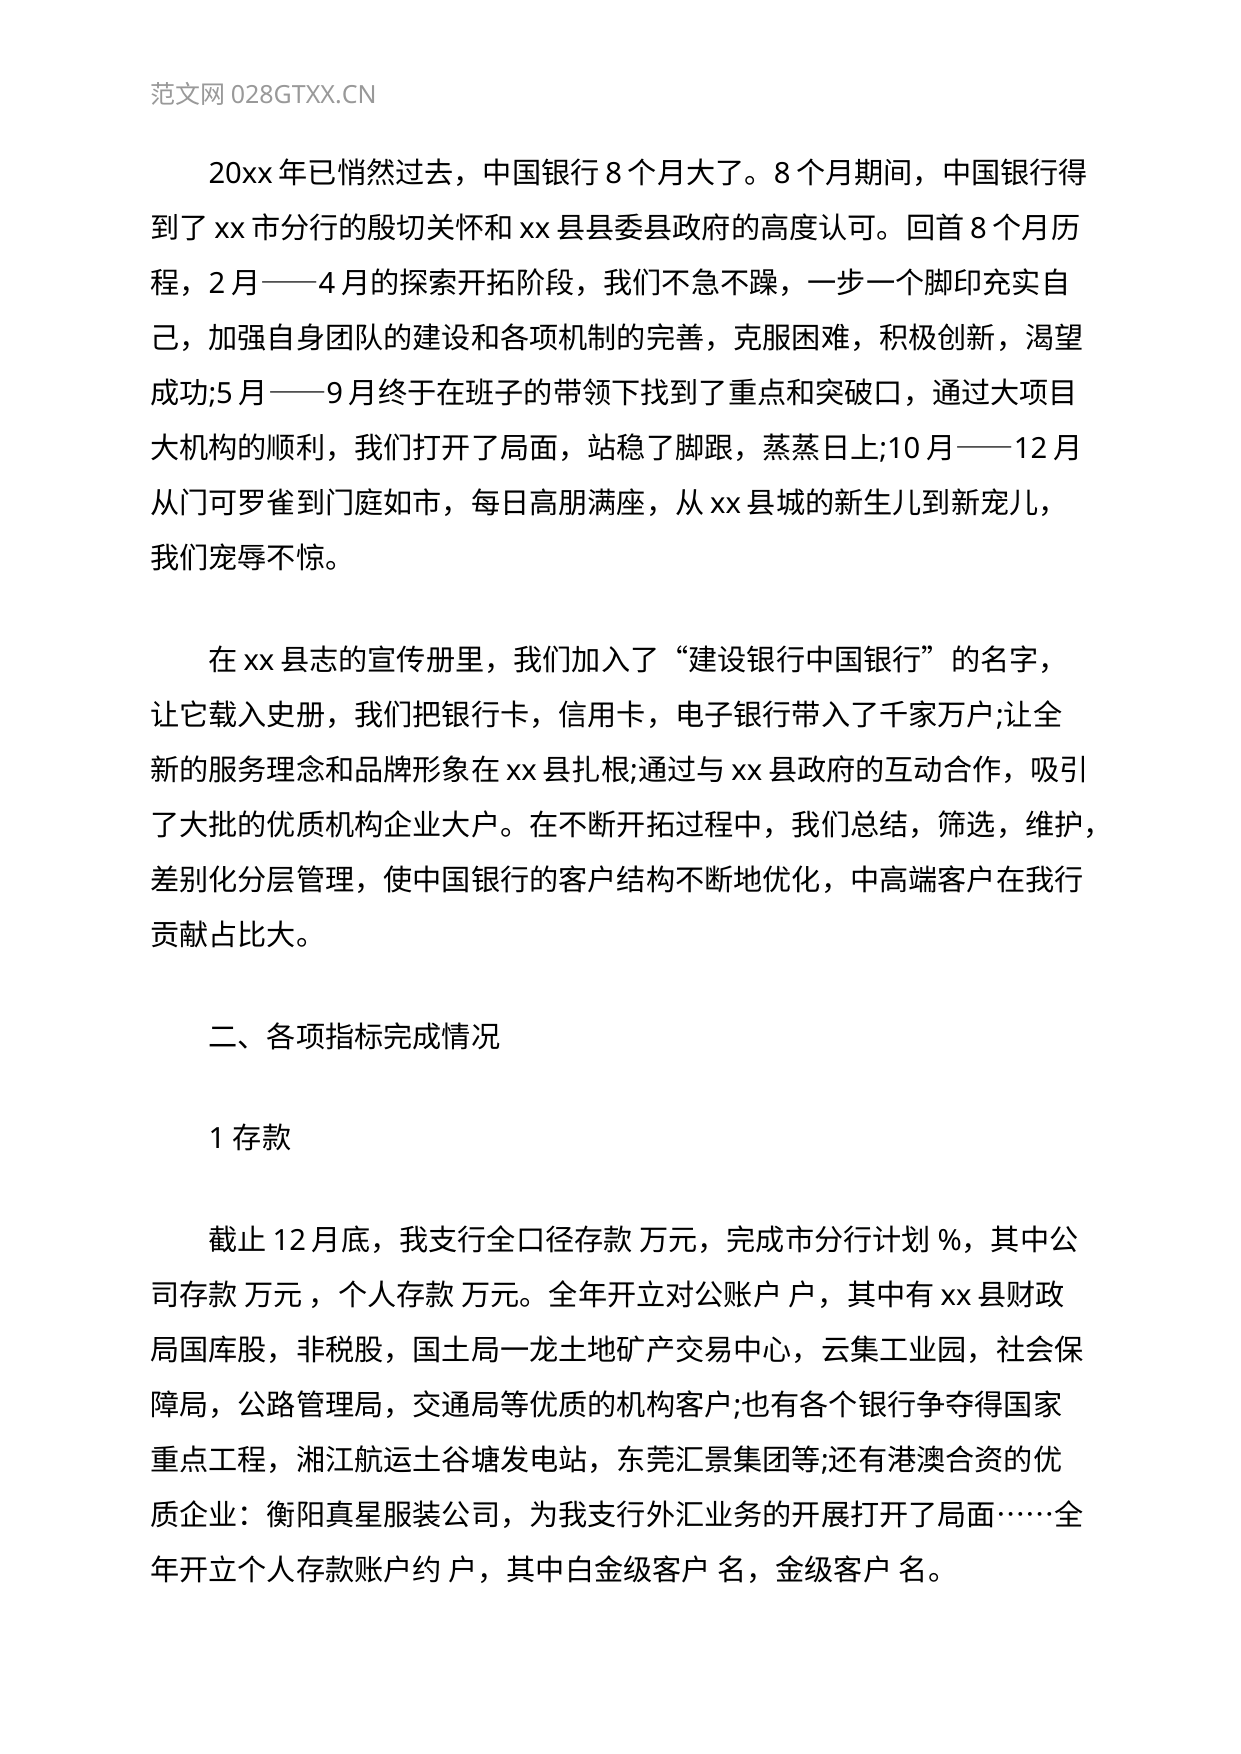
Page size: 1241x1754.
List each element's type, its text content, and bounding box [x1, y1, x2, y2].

text 1 存款 [150, 1115, 1090, 1157]
text 二、各项指标完成情况 [150, 1013, 1090, 1056]
text 在xx县志的宣传册里，我们加入了“建设银行中国银行”的名字，让它载入史册，我们把银行卡，信用卡，电子银行带入了千家万户;让全新的服务理念和品牌形象在xx县扎根;通过与xx县政府的互动合作，吸引了大批的优质机构企业大户。在不断开拓过程中，我们总结，筛选，维护，差别化分层管理，使中国银行的客户结构不断地优化，中高端客户在我行贡献占比大。 [150, 637, 1090, 954]
text 20xx年已悄然过去，中国银行8个月大了。8个月期间，中国银行得到了xx市分行的殷切关怀和xx县县委县政府的高度认可。回首8个月历程，2月——4月的探索开拓阶段，我们不急不躁，一步一个脚印充实自己，加强自身团队的建设和各项机制的完善，克服困难，积极创新，渴望成功;5月——9月终于在班子的带领下找到了重点和突破口，通过大项目大机构的顺利，我们打开了局面，站稳了脚跟，蒸蒸日上;10月——12月从门可罗雀到门庭如市，每日高朋满座，从xx县城的新生儿到新宠儿，我们宠辱不惊。 [150, 150, 1090, 577]
text 截止12月底，我支行全口径存款 万元，完成市分行计划 %，其中公司存款 万元 ，个人存款 万元。全年开立对公账户 户，其中有xx县财政局国库股，非税股，国土局一龙土地矿产交易中心，云集工业园，社会保障局，公路管理局，交通局等优质的机构客户;也有各个银行争夺得国家重点工程，湘江航运土谷塘发电站，东莞汇景集团等;还有港澳合资的优质企业：衡阳真星服装公司，为我支行外汇业务的开展打开了局面……全年开立个人存款账户约 户，其中白金级客户 名，金级客户 名。 [150, 1217, 1090, 1589]
